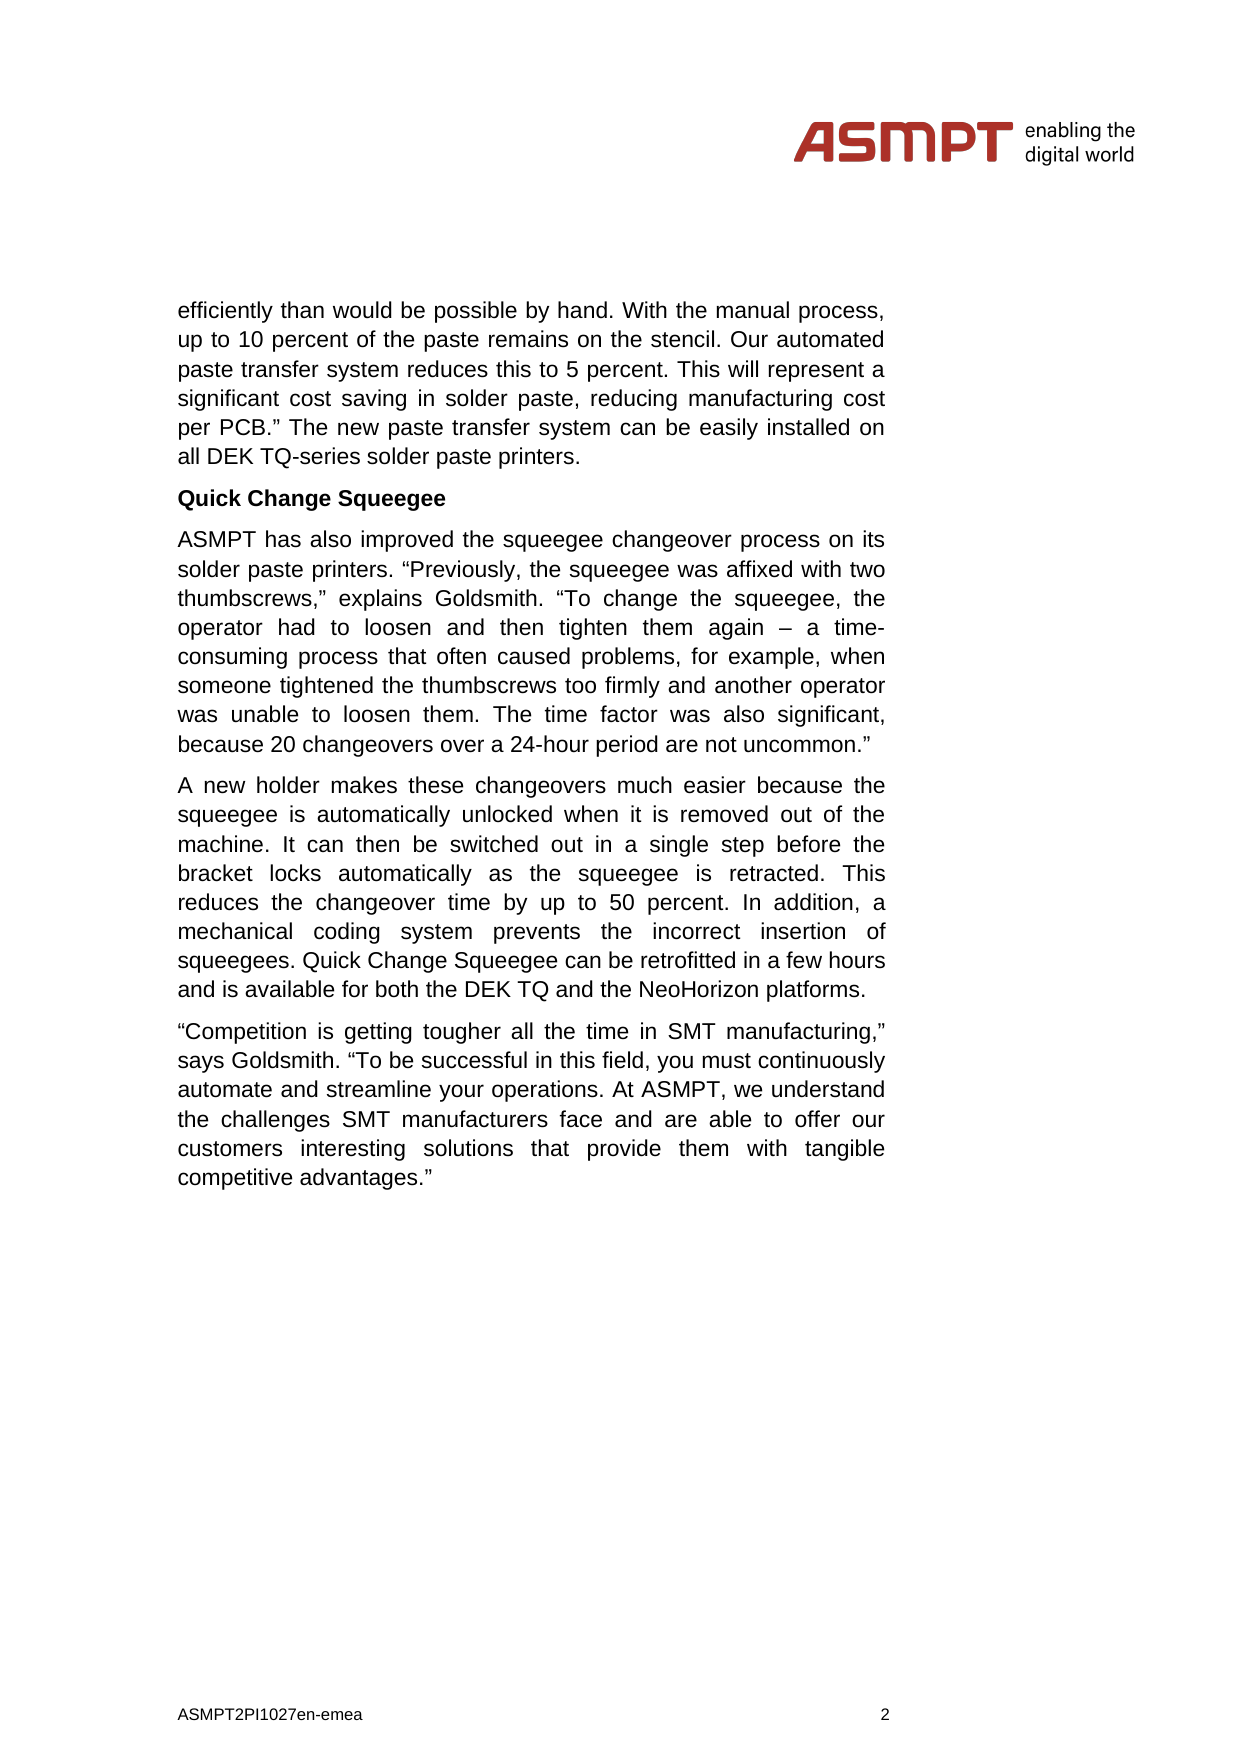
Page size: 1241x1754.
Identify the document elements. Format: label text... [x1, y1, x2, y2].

text Quick Change Squeegee [177, 483, 886, 512]
text A new holder makes these changeovers much easier because the squeegee is automatically unlocked when it is removed out of the machine. It can then be switched out in a single step before the bracket locks automatically as the squeegee is retracted. This reduces the changeover time by up to 50 percent. In addition, a mechanical coding system prevents the incorrect insertion of squeegees. Quick Change Squeegee can be retrofitted in a few hours and is available for both the DEK TQ and the NeoHorizon platforms. [177, 770, 886, 1004]
picture [754, 83, 1174, 201]
text ASMPT has also improved the squeegee changeover process on its solder paste printers. “Previously, the squeegee was affixed with two thumbscrews,” explains Goldsmith. “To change the squeegee, the operator had to loosen and then tighten them again – a time-consuming process that often caused problems, for example, when someone tightened the thumbscrews too firmly and another operator was unable to loosen them. The time factor was also significant, because 20 changeovers over a 24-hour period are not uncommon.” [177, 524, 886, 758]
text “Competition is getting tougher all the time in SMT manufacturing,” says Goldsmith. “To be successful in this field, you must continuously automate and streamline your operations. At ASMPT, we understand the challenges SMT manufacturers face and are able to offer our customers interesting solutions that provide them with tangible competitive advantages.” [177, 1016, 886, 1191]
